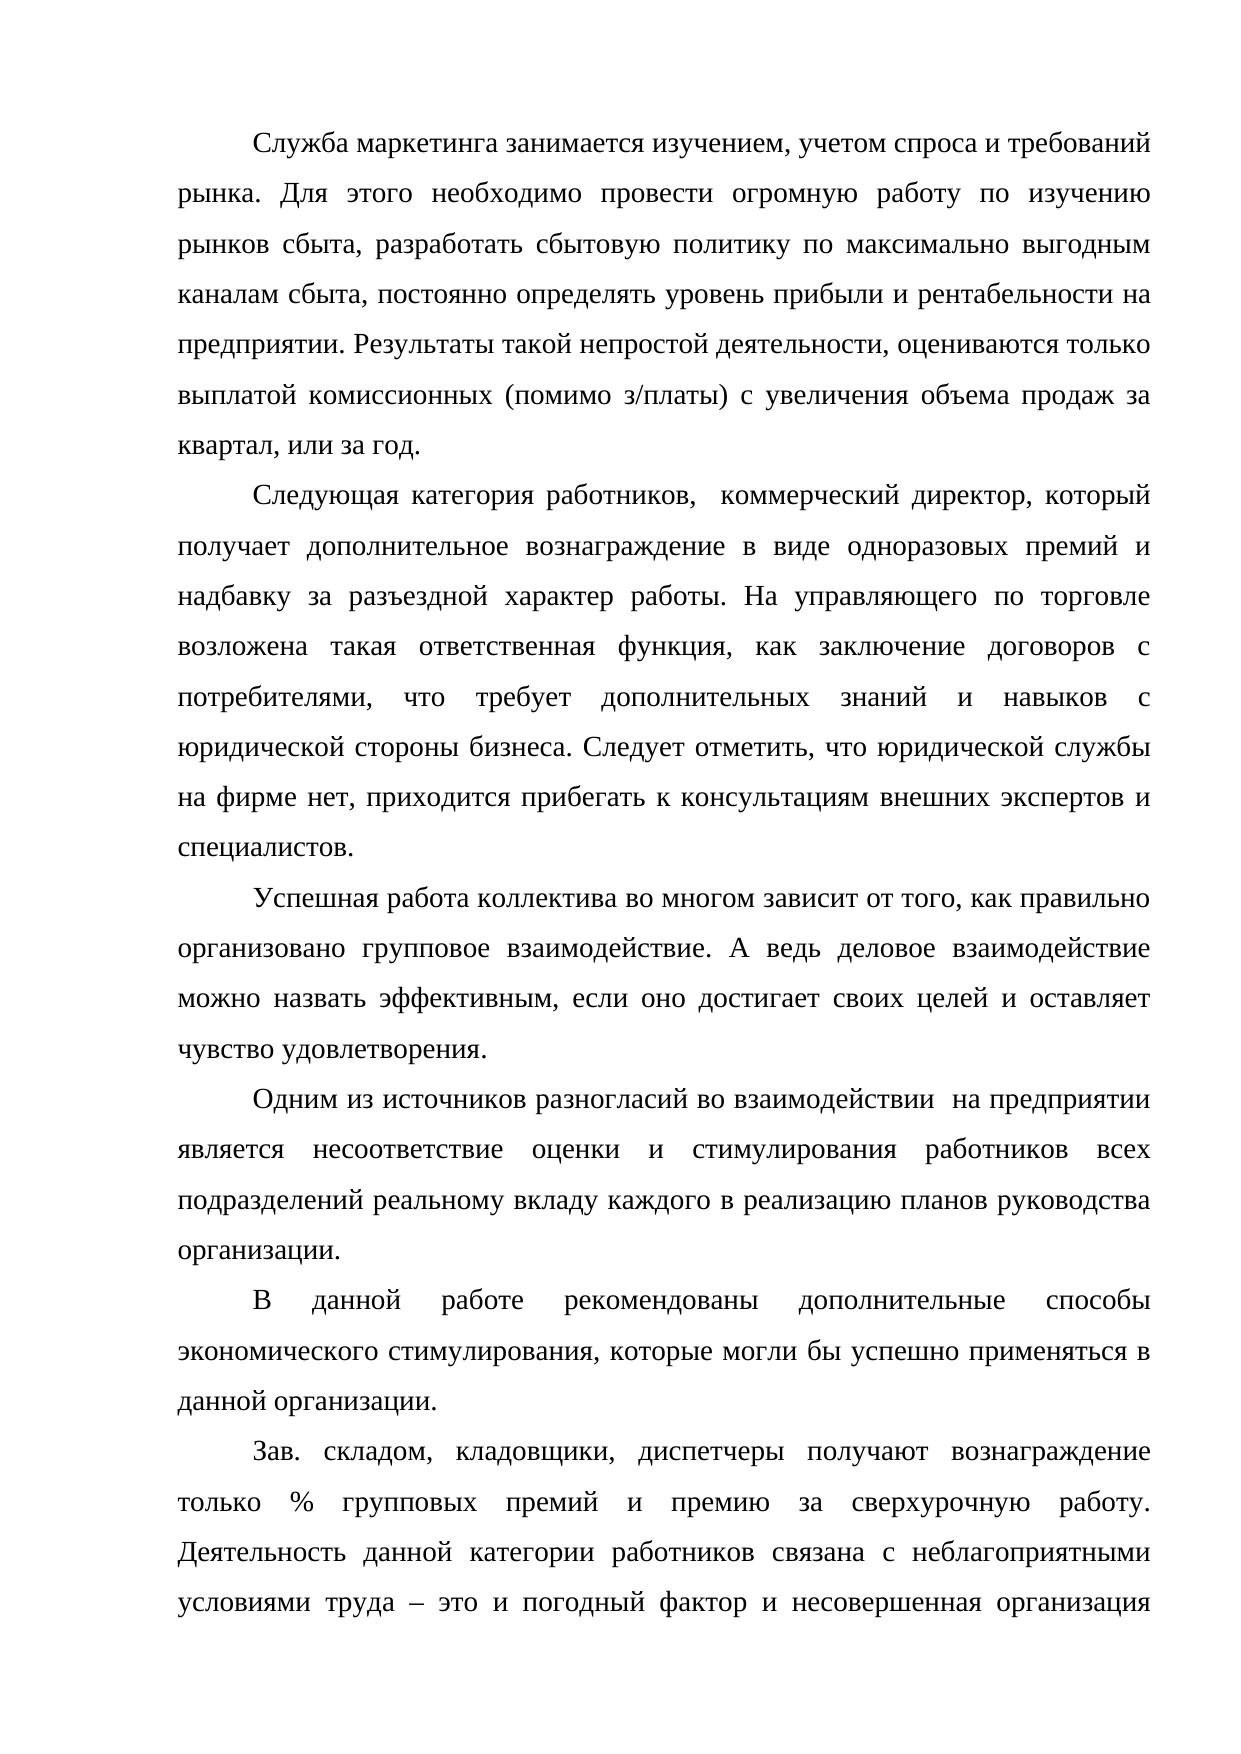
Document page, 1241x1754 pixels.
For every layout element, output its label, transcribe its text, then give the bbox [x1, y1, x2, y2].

text Одним из источников разногласий во взаимодействии на предприятии является несоответствие оценки и стимулирования работников всех подразделений реальному вкладу каждого в реализацию планов руководства организации. [177, 1081, 1152, 1266]
text Служба маркетинга занимается изучением, учетом спроса и требований рынка. Для этого необходимо провести огромную работу по изучению рынков сбыта, разработать сбытовую политику по максимально выгодным каналам сбыта, постоянно определять уровень прибыли и рентабельности на предприятии. Результаты такой непростой деятельности, оцениваются только выплатой комиссионных (помимо з/платы) с увеличения объема продаж за квартал, или за год. [177, 125, 1152, 461]
text В данной работе рекомендованы дополнительные способы экономического стимулирования, которые могли бы успешно применяться в данной организации. [177, 1282, 1152, 1417]
text Успешная работа коллектива во многом зависит от того, как правильно организовано групповое взаимодействие. А ведь деловое взаимодействие можно назвать эффективным, если оно достигает своих целей и оставляет чувство удовлетворения. [177, 880, 1152, 1064]
text Следующая категория работников, коммерческий директор, который получает дополнительное вознаграждение в виде одноразовых премий и надбавку за разъездной характер работы. На управляющего по торговле возложена такая ответственная функция, как заключение договоров с потребителями, что требует дополнительных знаний и навыков с юридической стороны бизнеса. Следует отметить, что юридической службы на фирме нет, приходится прибегать к консультациям внешних экспертов и специалистов. [177, 477, 1152, 863]
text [177, 1433, 1152, 1618]
